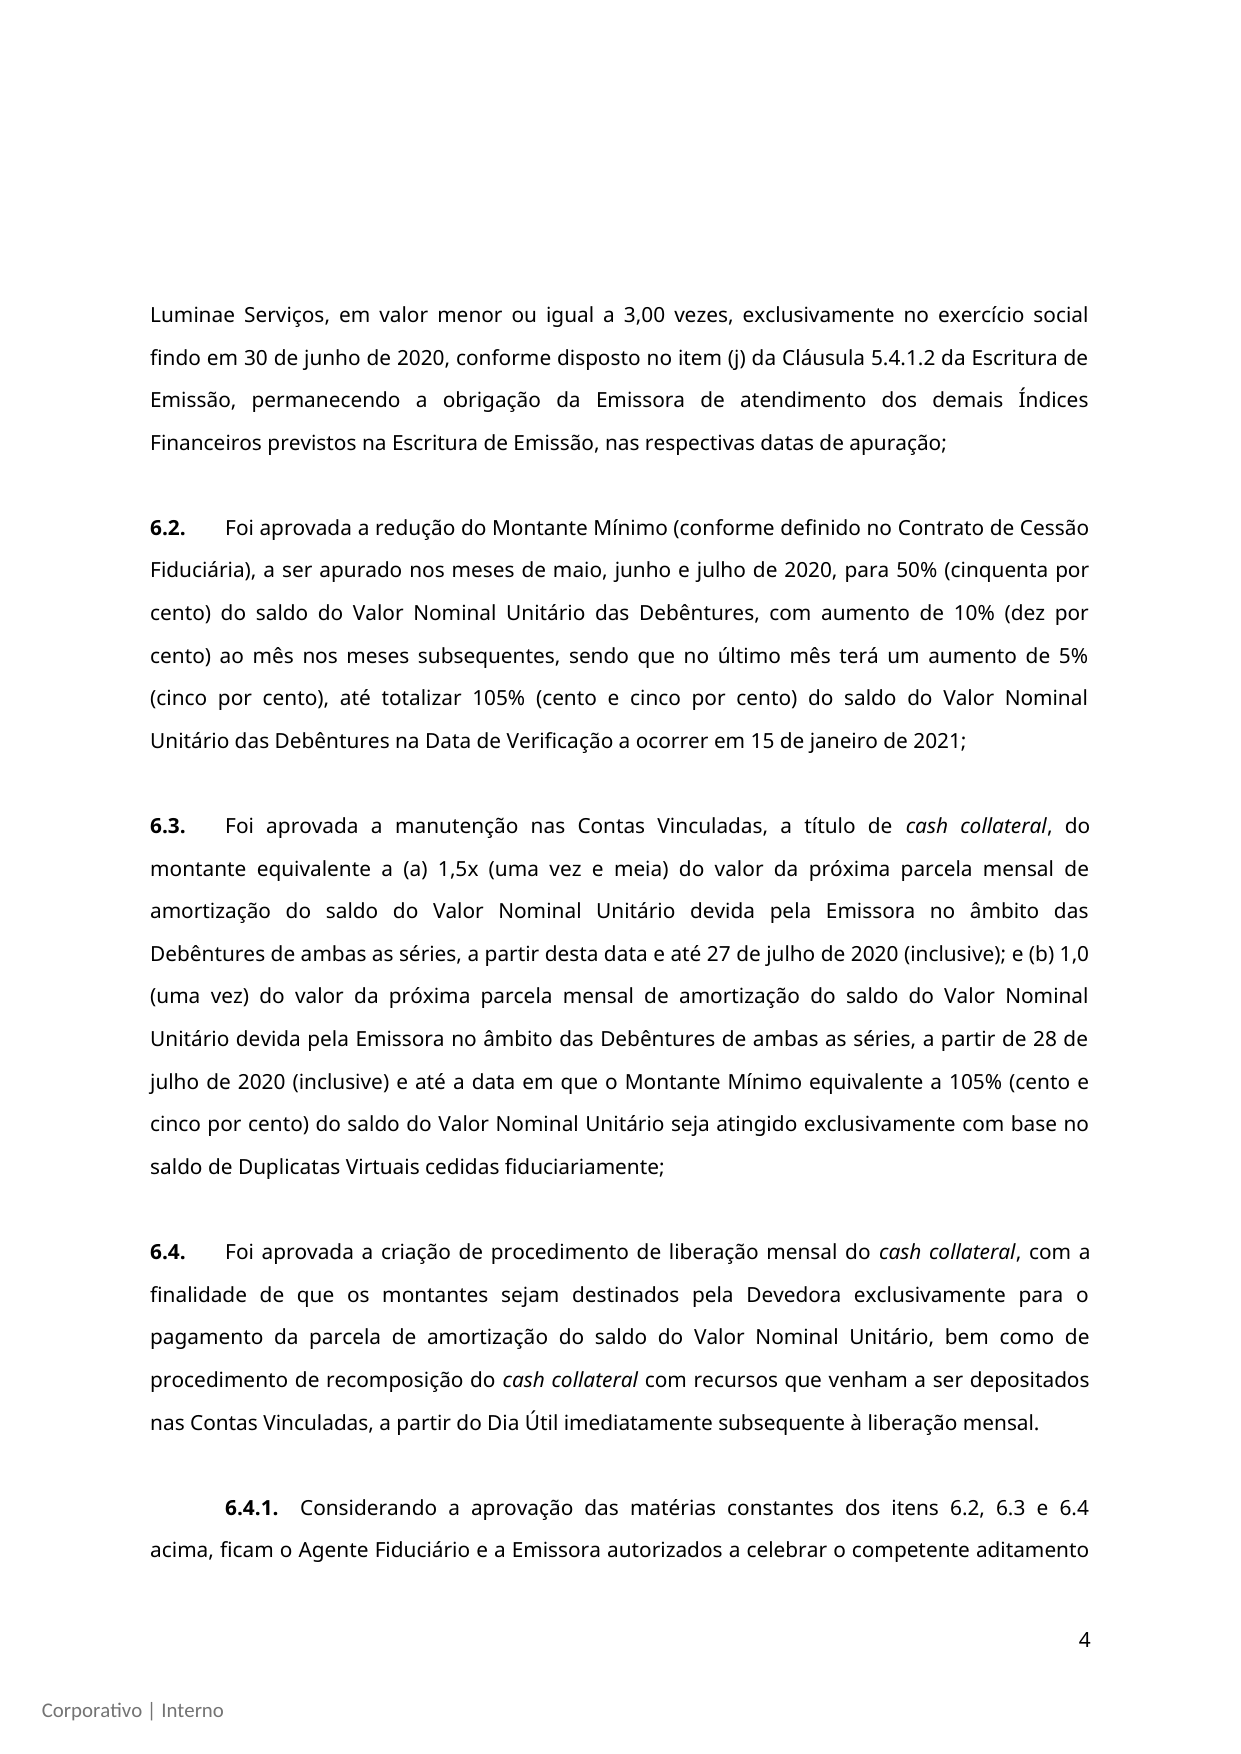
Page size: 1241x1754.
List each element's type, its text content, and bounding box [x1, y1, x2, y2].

text 6.2. Foi aprovada a redução do Montante Mínimo (conforme definido no Contrato de Cessão Fiduciária), a ser apurado nos meses de maio, junho e julho de 2020, para 50% (cinquenta por cento) do saldo do Valor Nominal Unitário das Debêntures, com aumento de 10% (dez por cento) ao mês nos meses subsequentes, sendo que no último mês terá um aumento de 5% (cinco por cento), até totalizar 105% (cento e cinco por cento) do saldo do Valor Nominal Unitário das Debêntures na Data de Verificação a ocorrer em 15 de janeiro de 2021; [150, 513, 1090, 754]
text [150, 300, 1090, 456]
text 6.4. Foi aprovada a criação de procedimento de liberação mensal do cash collateral, com a finalidade de que os montantes sejam destinados pela Devedora exclusivamente para o pagamento da parcela de amortização do saldo do Valor Nominal Unitário, bem como de procedimento de recomposição do cash collateral com recursos que venham a ser depositados nas Contas Vinculadas, a partir do Dia Útil imediatamente subsequente à liberação mensal. [150, 1237, 1090, 1436]
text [150, 1493, 1090, 1564]
text 6.3. Foi aprovada a manutenção nas Contas Vinculadas, a título de cash collateral, do montante equivalente a (a) 1,5x (uma vez e meia) do valor da próxima parcela mensal de amortização do saldo do Valor Nominal Unitário devida pela Emissora no âmbito das Debêntures de ambas as séries, a partir desta data e até 27 de julho de 2020 (inclusive); e (b) 1,0 (uma vez) do valor da próxima parcela mensal de amortização do saldo do Valor Nominal Unitário devida pela Emissora no âmbito das Debêntures de ambas as séries, a partir de 28 de julho de 2020 (inclusive) e até a data em que o Montante Mínimo equivalente a 105% (cento e cinco por cento) do saldo do Valor Nominal Unitário seja atingido exclusivamente com base no saldo de Duplicatas Virtuais cedidas fiduciariamente; [150, 811, 1090, 1181]
